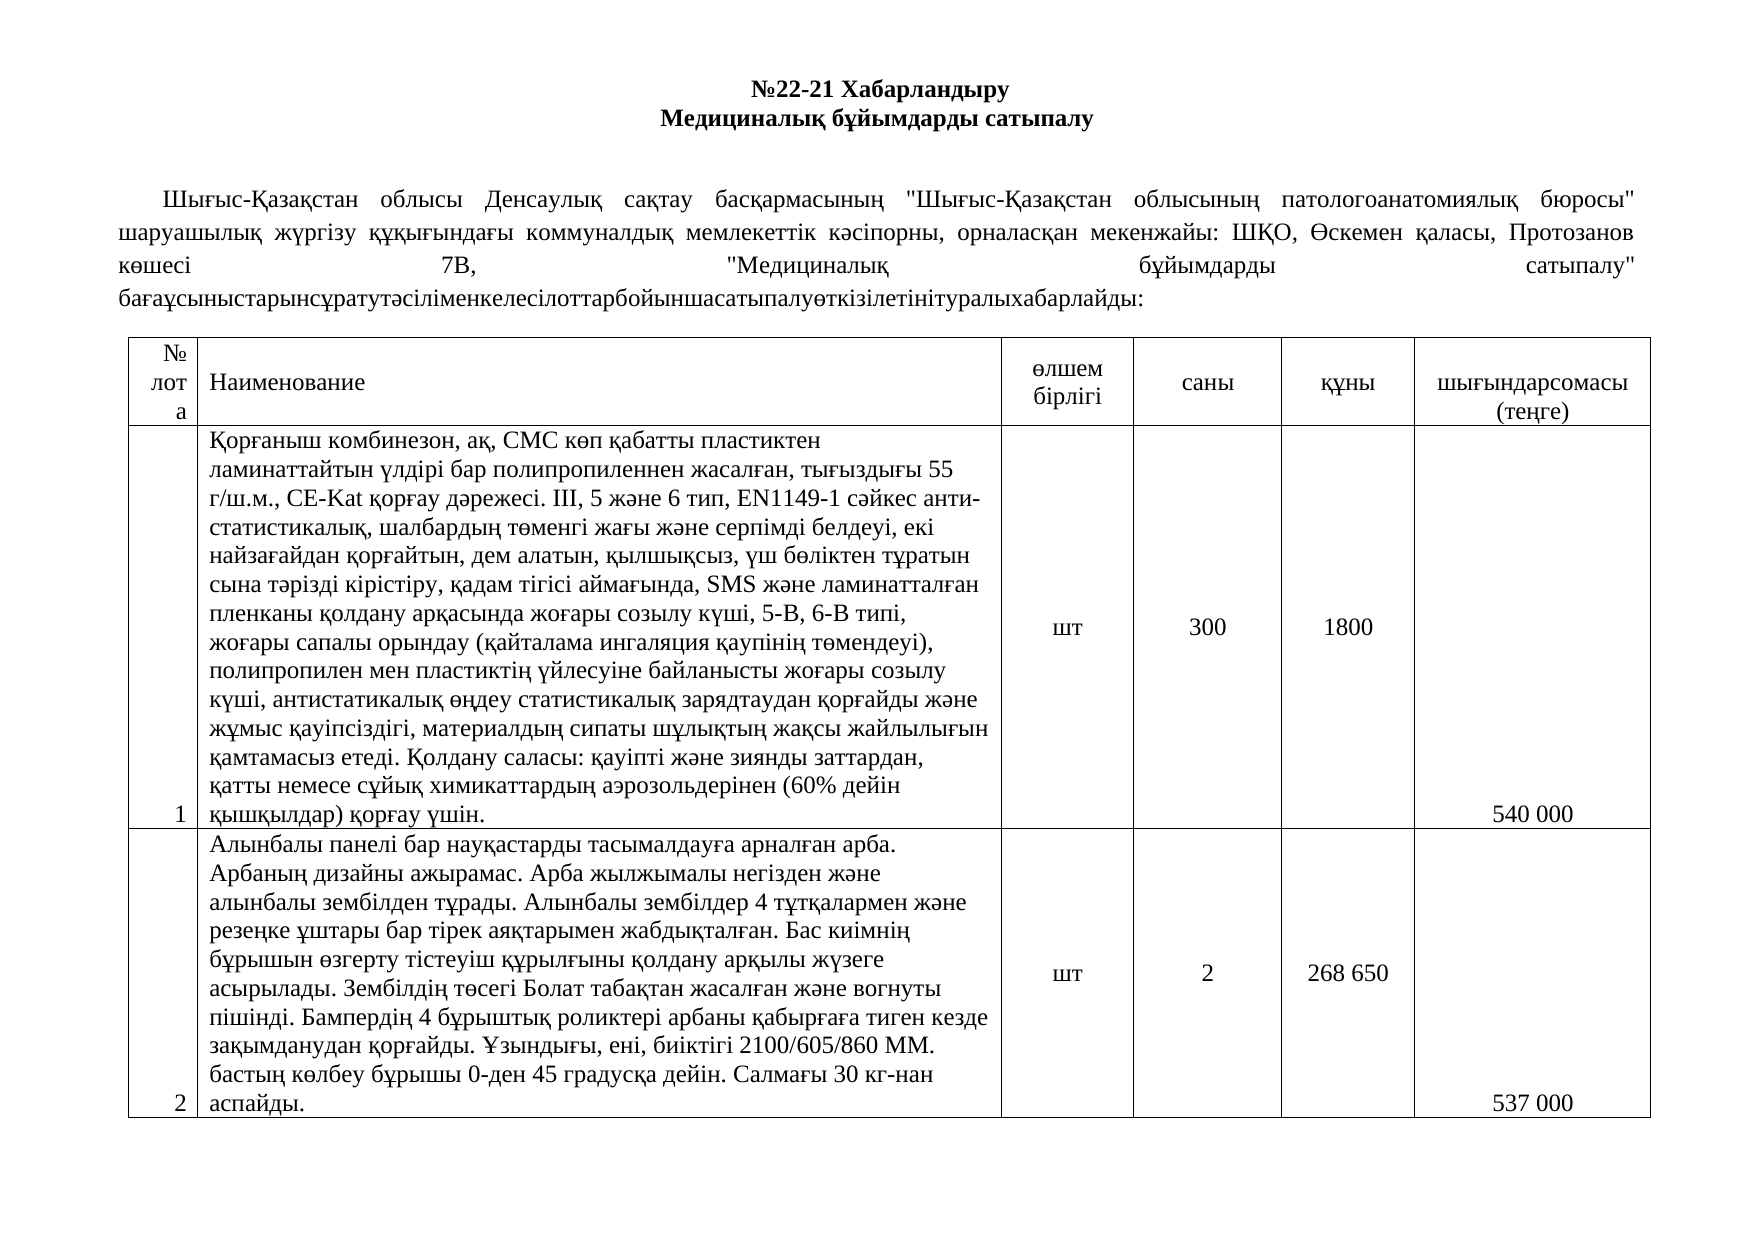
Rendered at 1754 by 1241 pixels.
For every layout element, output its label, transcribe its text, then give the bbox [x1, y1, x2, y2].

table_cell шт [1002, 426, 1133, 828]
table_cell 537 000 [1415, 829, 1650, 1117]
table_header Наименование [198, 338, 1001, 424]
table_cell 1800 [1282, 426, 1414, 828]
table_cell 268 650 [1282, 829, 1414, 1117]
table_header саны [1134, 338, 1281, 424]
table_cell 540 000 [1415, 426, 1650, 828]
table_header өлшем бірлігі [1002, 338, 1133, 424]
table_header № лота [129, 338, 197, 424]
table_cell Алынбалы панелі бар науқастарды тасымалдауға арналған арба. Арбаның дизайны ажырамас. Арба жылжымалы негізден және алынбалы зембілден тұрады. Алынбалы зембілдер 4 тұтқалармен және резеңке ұштары бар тірек аяқтарымен жабдықталған. Бас киімнің бұрышын өзгерту тістеуіш құрылғыны қолдану арқылы жүзеге асырылады. Зембілдің төсегі Болат табақтан жасалған және вогнуты пішінді. Бампердің 4 бұрыштық роликтері арбаны қабырғаға тиген кезде зақымданудан қорғайды. Ұзындығы, ені, биіктігі 2100/605/860 ММ. бастың көлбеу бұрышы 0-ден 45 градусқа дейін. Салмағы 30 кг-нан аспайды. [198, 829, 1001, 1117]
table_cell Қорғаныш комбинезон, ақ, СМС көп қабатты пластиктен ламинаттайтын үлдірі бар полипропиленнен жасалған, тығыздығы 55 г/ш.м., СЕ-Kat қорғау дәрежесі. III, 5 және 6 тип, EN1149-1 сәйкес анти-статистикалық, шалбардың төменгі жағы және серпімді белдеуі, екі найзағайдан қорғайтын, дем алатын, қылшықсыз, үш бөліктен тұратын сына тәрізді кірістіру, қадам тігісі аймағында, SMS және ламинатталған пленканы қолдану арқасында жоғары созылу күші, 5-В, 6-В типі, жоғары сапалы орындау (қайталама ингаляция қаупінің төмендеуі), полипропилен мен пластиктің үйлесуіне байланысты жоғары созылу күші, антистатикалық өңдеу статистикалық зарядтаудан қорғайды және жұмыс қауіпсіздігі, материалдың сипаты шұлықтың жақсы жайлылығын қамтамасыз етеді. Қолдану саласы: қауіпті және зиянды заттардан, қатты немесе сұйық химикаттардың аэрозольдерінен (60% дейін қышқылдар) қорғау үшін. [198, 426, 1001, 828]
table_header шығындарсомасы (теңге) [1415, 338, 1650, 424]
table_cell 300 [1134, 426, 1281, 828]
table_cell 1 [129, 426, 197, 828]
table_cell 2 [1134, 829, 1281, 1117]
text Медициналық бұйымдарды сатыпалу [118, 103, 1636, 131]
table_cell шт [1002, 829, 1133, 1117]
table_cell 2 [129, 829, 197, 1117]
text Шығыс-Қазақстан облысы Денсаулық сақтау басқармасының "Шығыс-Қазақстан облысының патологоанатомиялық бюросы" шаруашылық жүргізу құқығындағы коммуналдық мемлекеттік кәсіпорны, орналасқан мекенжайы: ШҚО, Өскемен қаласы, Протозанов көшесі 7В, "Медициналық бұйымдарды сатыпалу" бағаұсыныстарынсұратутәсіліменкелесілоттарбойыншасатыпалуөткізілетінітуралыхабарлайды: [118, 184, 1636, 312]
table_header құны [1282, 338, 1414, 424]
text №22-21 Хабарландыру [118, 74, 1636, 103]
